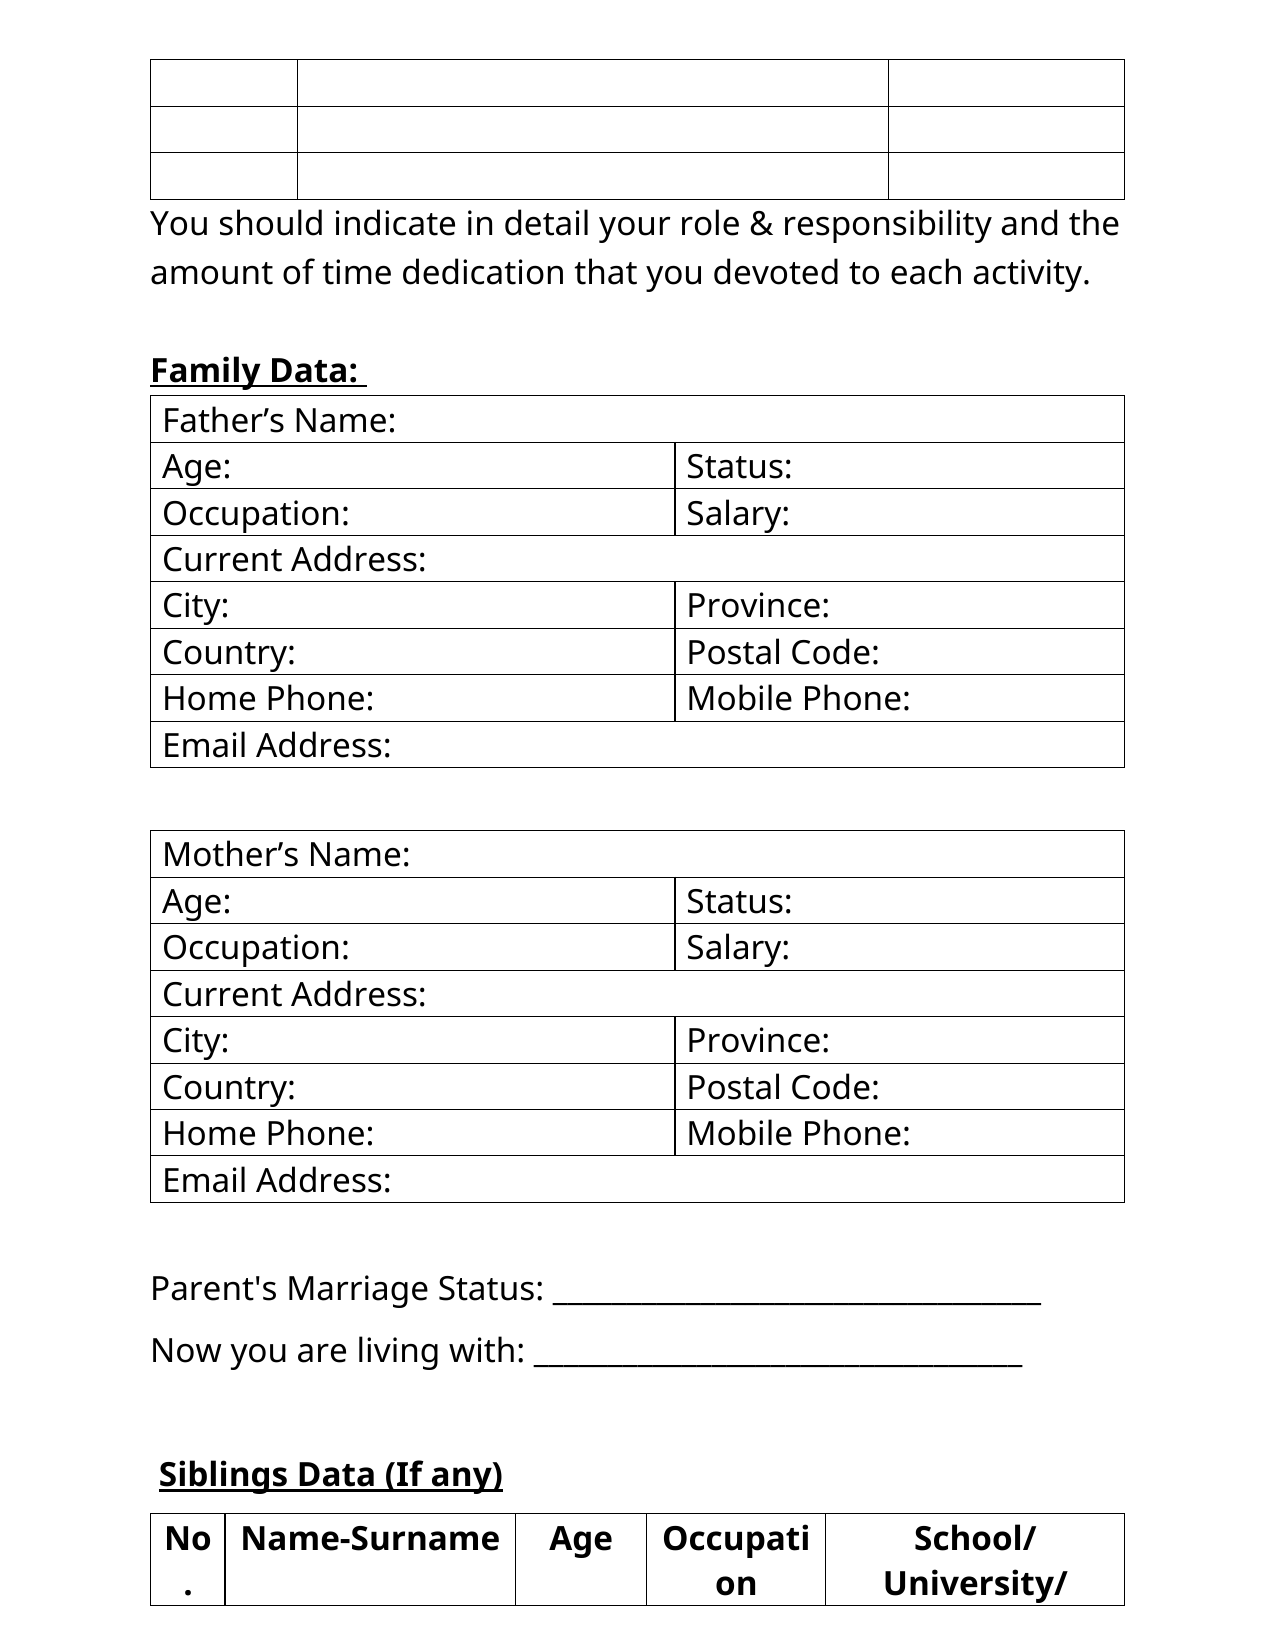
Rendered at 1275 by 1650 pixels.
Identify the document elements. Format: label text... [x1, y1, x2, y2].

table_cell Current Address: [151, 971, 1124, 1016]
table_cell Occupation: [151, 489, 674, 535]
table_cell Home Phone: [151, 1110, 674, 1155]
table_cell [298, 60, 888, 106]
table_cell [889, 153, 1124, 198]
table_header Name-Surname [226, 1514, 515, 1605]
table_cell Mobile Phone: [676, 1110, 1124, 1155]
table_cell City: [151, 1017, 674, 1062]
table_cell Home Phone: [151, 675, 674, 721]
table_cell Postal Code: [676, 629, 1124, 674]
table_cell Postal Code: [676, 1064, 1124, 1109]
table_cell Status: [676, 443, 1124, 488]
table_cell Country: [151, 1064, 674, 1109]
table_cell [298, 153, 888, 198]
table_cell Age: [151, 878, 674, 923]
table_cell [889, 60, 1124, 106]
table_cell Age: [151, 443, 674, 488]
table_cell Salary: [676, 924, 1124, 969]
table_cell [298, 107, 888, 152]
table_cell Email Address: [151, 1156, 1124, 1202]
table_cell Email Address: [151, 722, 1124, 767]
table_cell Province: [676, 582, 1124, 628]
table_cell Current Address: [151, 536, 1124, 581]
table_header Age [516, 1514, 646, 1605]
text Siblings Data (If any) [150, 1451, 1125, 1497]
table_header Occupation [647, 1514, 825, 1605]
table_cell Province: [676, 1017, 1124, 1062]
table_header Father’s Name: [151, 396, 1124, 442]
text Now you are living with: _________________________________ [150, 1327, 1125, 1372]
text Family Data: [150, 346, 1125, 392]
text Parent's Marriage Status: _________________________________ [150, 1265, 1125, 1310]
text You should indicate in detail your role & responsibility and the amount of time dedication that you devoted to each activity. [150, 200, 1125, 294]
table_cell [889, 107, 1124, 152]
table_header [826, 1514, 1124, 1605]
table_header No. [151, 1514, 224, 1605]
table_header Mother’s Name: [151, 831, 1124, 877]
table_cell [151, 153, 297, 198]
table_cell Country: [151, 629, 674, 674]
table_cell Occupation: [151, 924, 674, 969]
table_cell [151, 107, 297, 152]
table_cell Salary: [676, 489, 1124, 535]
table_cell Status: [676, 878, 1124, 923]
table_cell Mobile Phone: [676, 675, 1124, 721]
table_cell [151, 60, 297, 106]
table_cell City: [151, 582, 674, 628]
